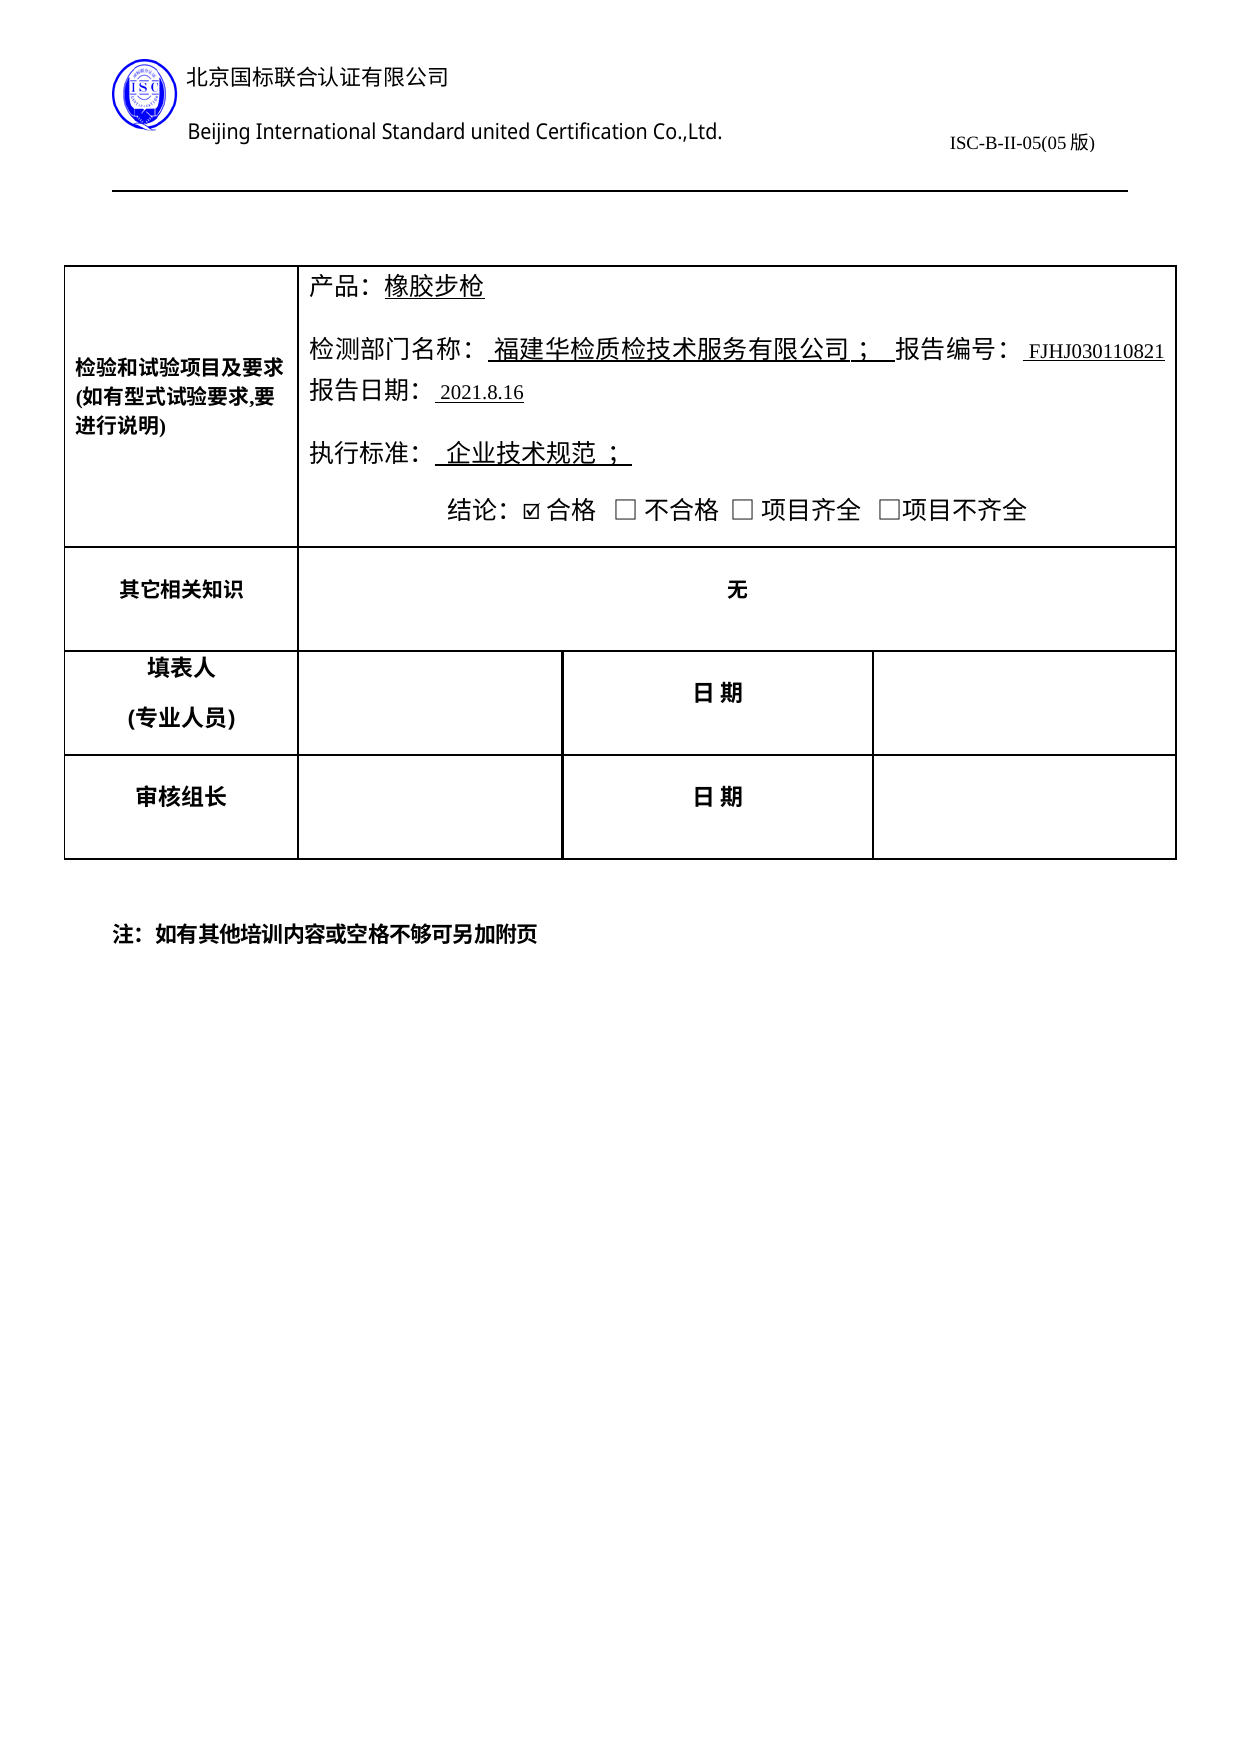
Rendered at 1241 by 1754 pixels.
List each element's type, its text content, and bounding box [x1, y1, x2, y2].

table_cell 日 期 [564, 756, 872, 858]
table_cell 填表人 (专业人员) [65, 652, 297, 754]
text 注：如有其他培训内容或空格不够可另加附页 [112, 917, 1128, 949]
table_cell 其它相关知识 [65, 548, 297, 650]
table_cell 审核组长 [65, 756, 297, 858]
picture [112, 59, 180, 131]
table_cell 日 期 [564, 652, 872, 754]
table_cell 无 [299, 548, 1175, 650]
table_cell [299, 756, 561, 858]
table_cell [299, 652, 561, 754]
table_cell [874, 756, 1175, 858]
table_cell 产品：橡胶步枪 检测部门名称： 福建华检质检技术服务有限公司 ； 报告编号： FJHJ030110821 报告日期： 2021.8.16 执行标准： 企业技术规范 ； 结论： 合格 □ 不合格 □ 项目齐全 □项目不齐全 [299, 267, 1175, 546]
table_cell [874, 652, 1175, 754]
table_cell 检验和试验项目及要求(如有型式试验要求,要进行说明) [65, 267, 297, 546]
